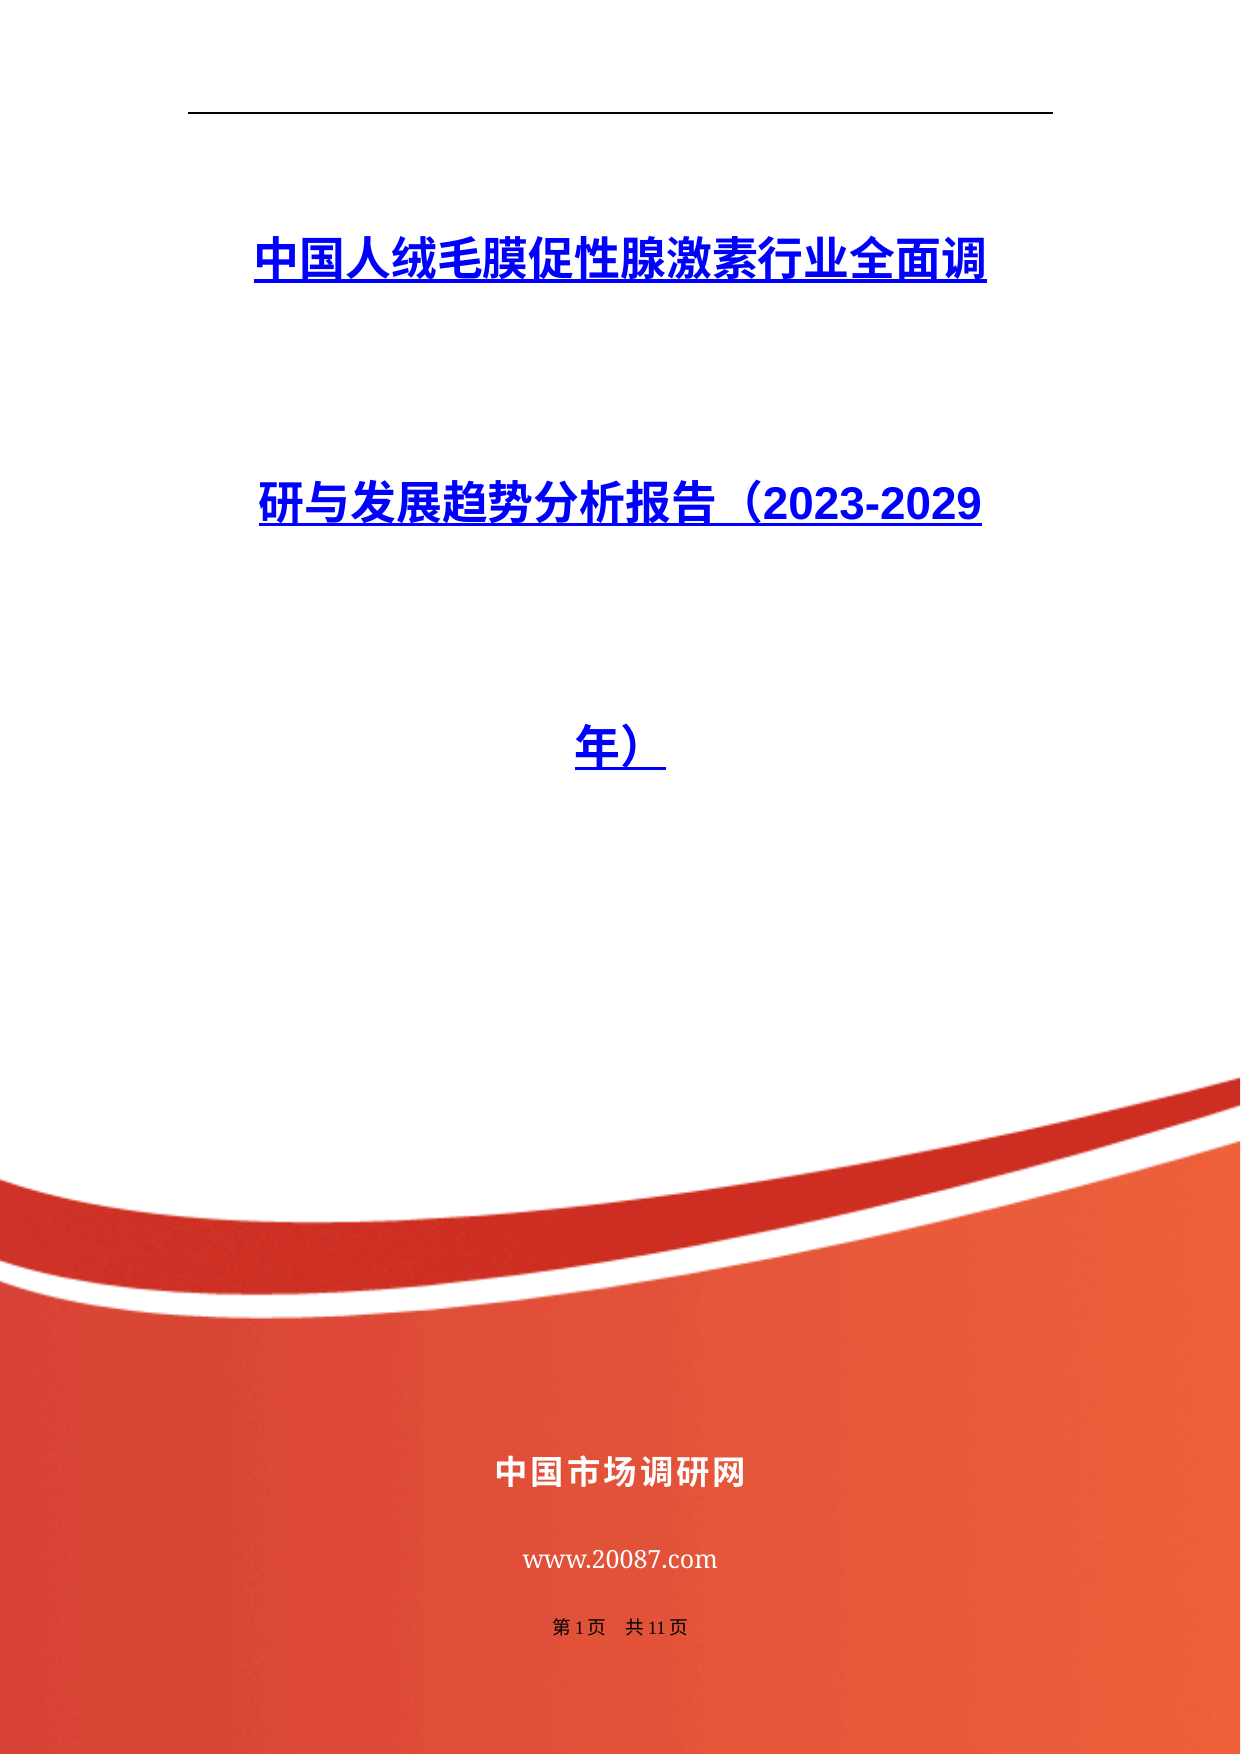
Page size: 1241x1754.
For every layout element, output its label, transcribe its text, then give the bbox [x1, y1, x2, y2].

subtitle 中国市场调研网 [187, 1437, 1053, 1502]
picture [0, 1006, 1241, 1754]
text www.20087.com [187, 1526, 1053, 1591]
table_header 中国人绒毛膜促性腺激素行业全面调研与发展趋势分析报告（2023-2029年） [188, 207, 1053, 871]
